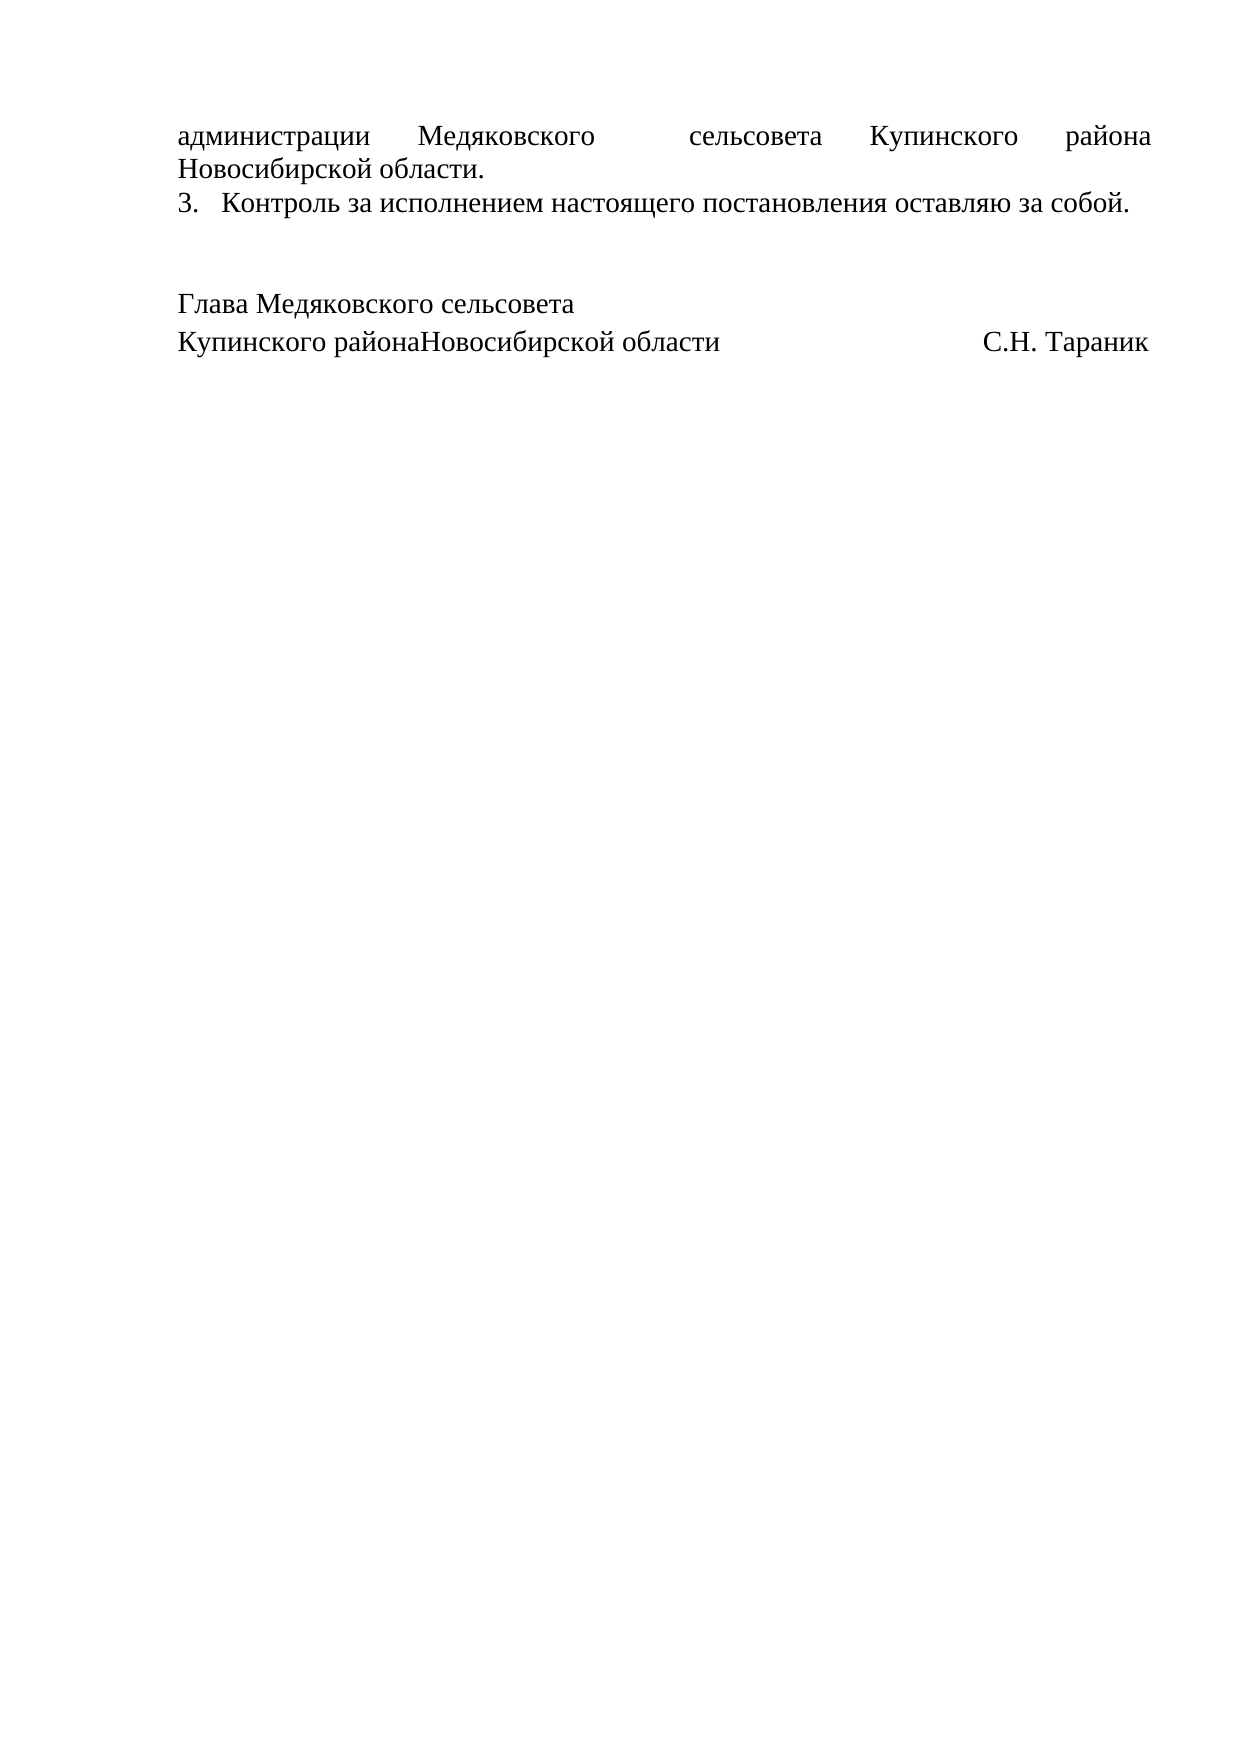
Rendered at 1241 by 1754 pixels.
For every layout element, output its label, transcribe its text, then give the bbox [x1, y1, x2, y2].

text Глава Медяковского сельсовета [177, 286, 1152, 319]
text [177, 118, 1152, 185]
text 3. Контроль за исполнением настоящего постановления оставляю за собой. [177, 185, 1152, 219]
text Купинского районаНовосибирской области С.Н. Тараник [177, 324, 1152, 358]
